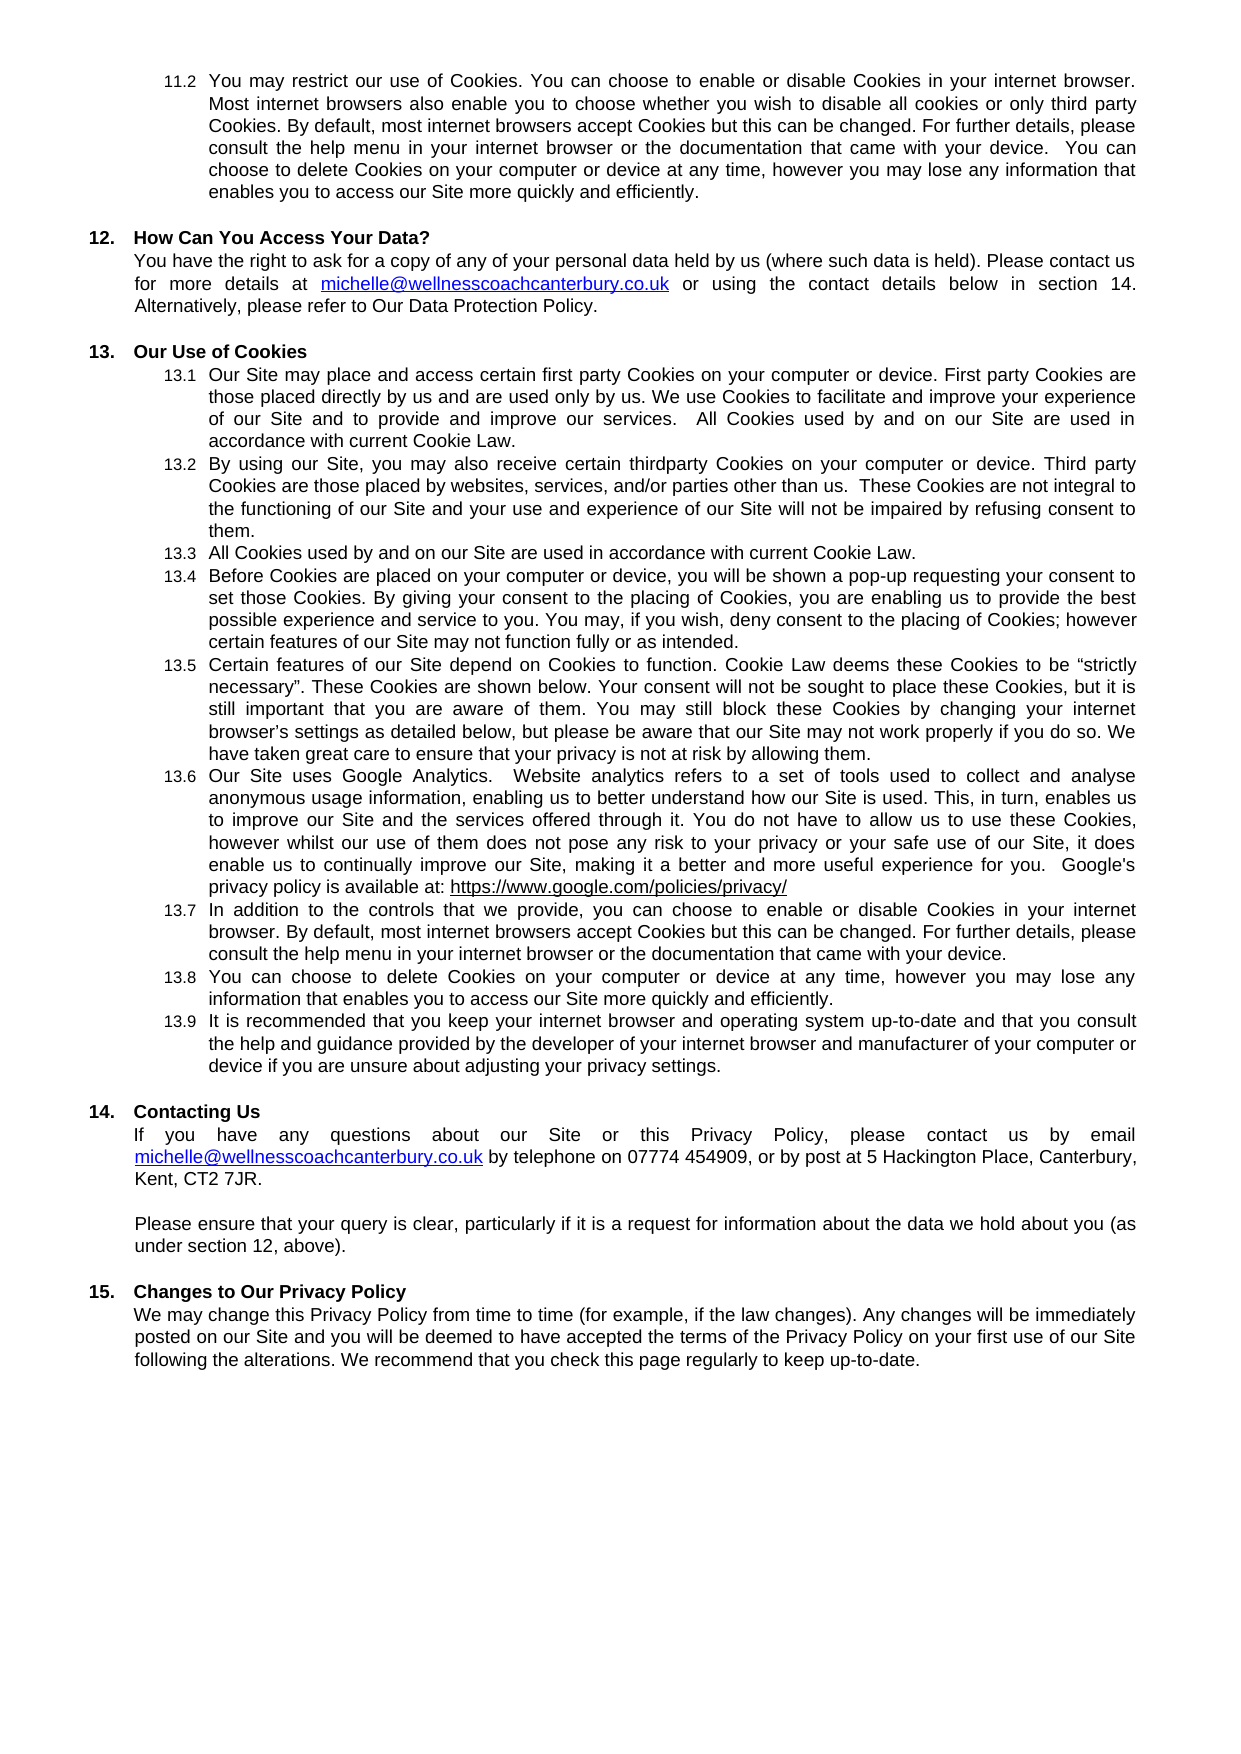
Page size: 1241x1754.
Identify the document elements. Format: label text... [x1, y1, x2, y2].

list It is recommended that you keep your internet browser and operating system up-to-date and that you consult the help and guidance provided by the developer of your internet browser and manufacturer of your computer or device if you are unsure about adjusting your privacy settings. [164, 1010, 1137, 1076]
list Changes to Our Privacy Policy [89, 1281, 1137, 1302]
list By using our Site, you may also receive certain thirdparty Cookies on your computer or device. Third party Cookies are those placed by websites, services, and/or parties other than us. These Cookies are not integral to the functioning of our Site and your use and experience of our Site will not be impaired by refusing consent to them. [164, 453, 1137, 541]
text You have the right to ask for a copy of any of your personal data held by us (where such data is held). Please contact us for more details at michelle@wellnesscoachcanterbury.co.uk or using the contact details below in section 14. Alternatively, please refer to Our Data Protection Policy. [133, 250, 1137, 316]
text If you have any questions about our Site or this Privacy Policy, please contact us by email michelle@wellnesscoachcanterbury.co.uk by telephone on 07774 454909, or by post at 5 Hackington Place, Canterbury, Kent, CT2 7JR. [133, 1124, 1137, 1189]
list Our Use of Cookies [89, 341, 1137, 362]
list Our Site uses Google Analytics. Website analytics refers to a set of tools used to collect and analyse anonymous usage information, enabling us to better understand how our Site is used. This, in turn, enables us to improve our Site and the services offered through it. You do not have to allow us to use these Cookies, however whilst our use of them does not pose any risk to your privacy or your safe use of our Site, it does enable us to continually improve our Site, making it a better and more useful experience for you. Google's privacy policy is available at: https://www.google.com/policies/privacy/ [164, 765, 1137, 897]
list You can choose to delete Cookies on your computer or device at any time, however you may lose any information that enables you to access our Site more quickly and efficiently. [164, 965, 1137, 1009]
list In addition to the controls that we provide, you can choose to enable or disable Cookies in your internet browser. By default, most internet browsers accept Cookies but this can be changed. For further details, please consult the help menu in your internet browser or the documentation that came with your device. [164, 898, 1137, 964]
list You may restrict our use of Cookies. You can choose to enable or disable Cookies in your internet browser. Most internet browsers also enable you to choose whether you wish to disable all cookies or only third party Cookies. By default, most internet browsers accept Cookies but this can be changed. For further details, please consult the help menu in your internet browser or the documentation that came with your device. You can choose to delete Cookies on your computer or device at any time, however you may lose any information that enables you to access our Site more quickly and efficiently. [164, 70, 1137, 203]
text Please ensure that your query is clear, particularly if it is a request for information about the data we hold about you (as under section 12, above). [133, 1191, 1137, 1257]
list Before Cookies are placed on your computer or device, you will be shown a pop-up requesting your consent to set those Cookies. By giving your consent to the placing of Cookies, you are enabling us to provide the best possible experience and service to you. You may, if you wish, deny consent to the placing of Cookies; however certain features of our Site may not function fully or as intended. [164, 565, 1137, 653]
list Contacting Us [89, 1100, 1137, 1122]
text We may change this Privacy Policy from time to time (for example, if the law changes). Any changes will be immediately posted on our Site and you will be deemed to have accepted the terms of the Privacy Policy on your first use of our Site following the alterations. We recommend that you check this page regularly to keep up-to-date. [133, 1304, 1137, 1370]
list How Can You Access Your Data? [89, 227, 1137, 249]
list Our Site may place and access certain first party Cookies on your computer or device. First party Cookies are those placed directly by us and are used only by us. We use Cookies to facilitate and improve your experience of our Site and to provide and improve our services. All Cookies used by and on our Site are used in accordance with current Cookie Law. [164, 364, 1137, 452]
list Certain features of our Site depend on Cookies to function. Cookie Law deems these Cookies to be “strictly necessary”. These Cookies are shown below. Your consent will not be sought to place these Cookies, but it is still important that you are aware of them. You may still block these Cookies by changing your internet browser’s settings as detailed below, but please be aware that our Site may not work properly if you do so. We have taken great care to ensure that your privacy is not at risk by allowing them. [164, 654, 1137, 764]
list All Cookies used by and on our Site are used in accordance with current Cookie Law. [164, 542, 1137, 564]
